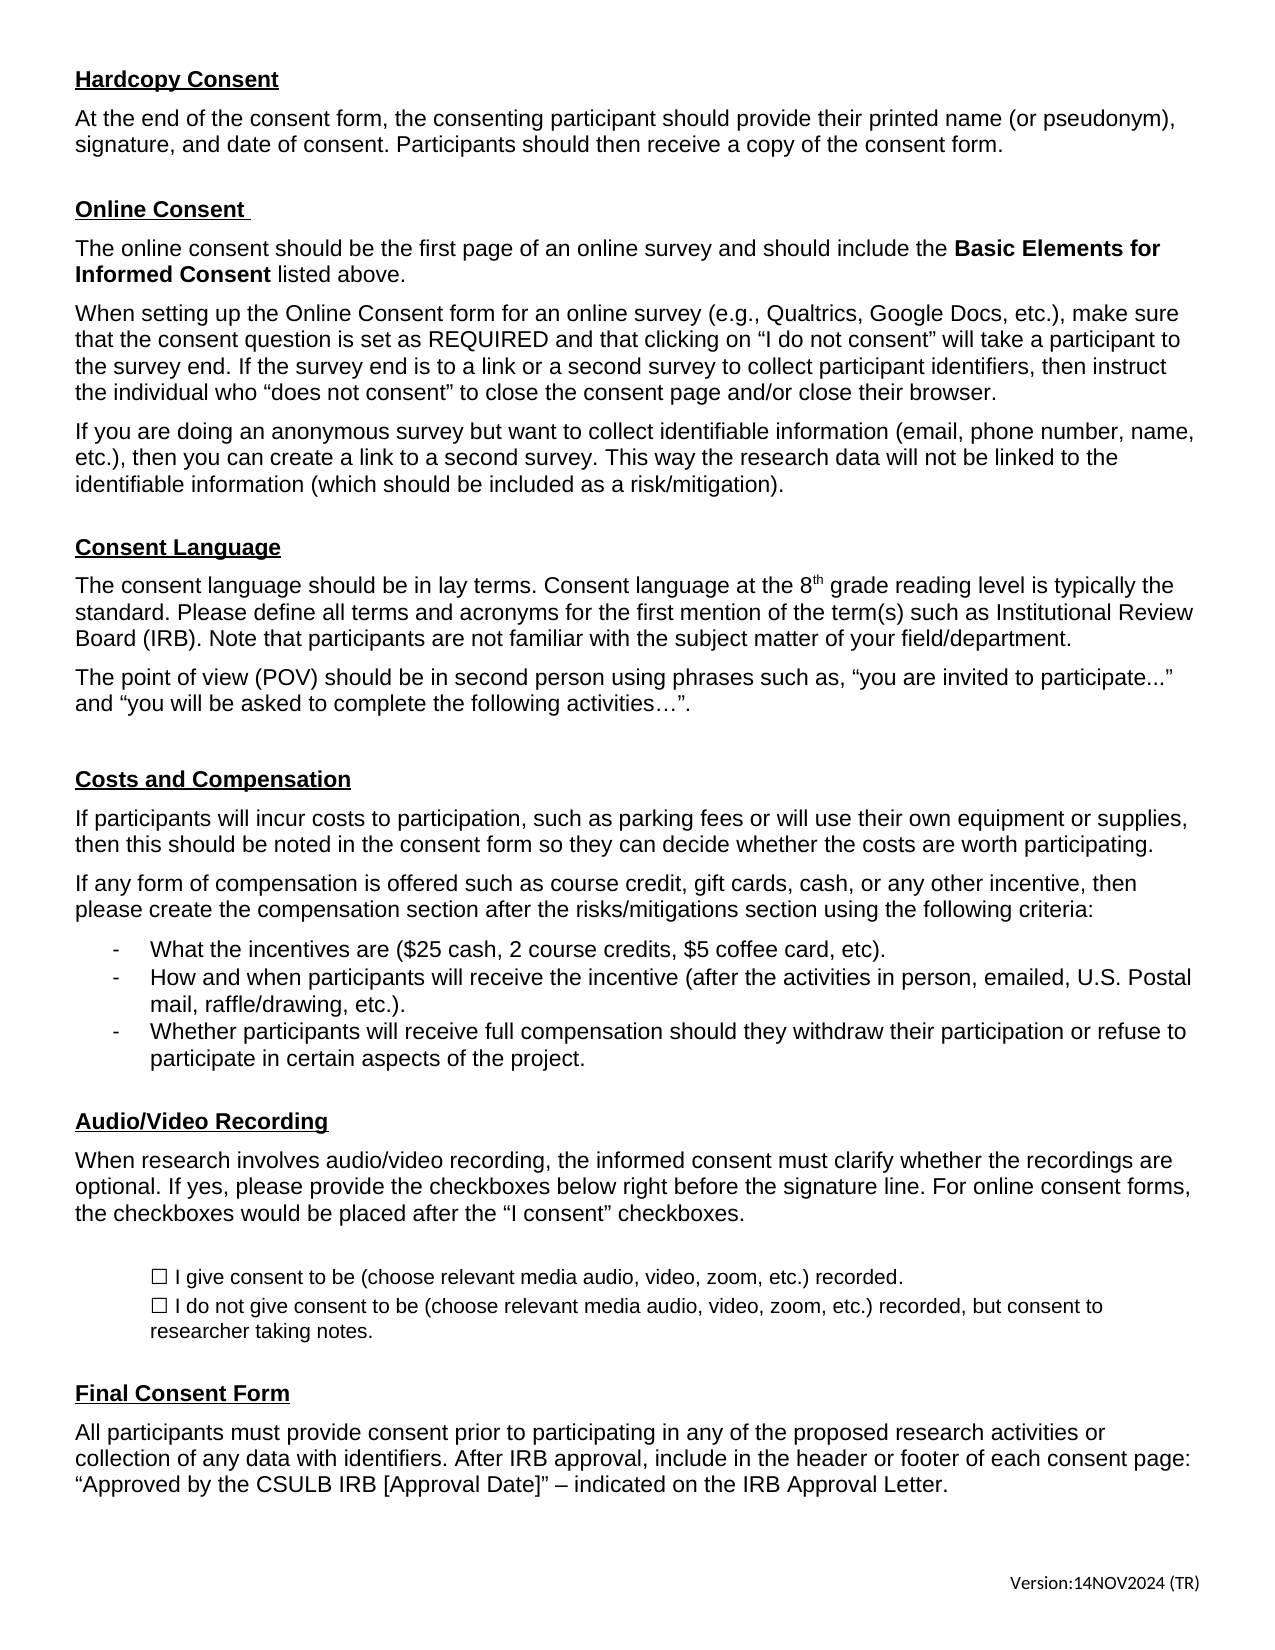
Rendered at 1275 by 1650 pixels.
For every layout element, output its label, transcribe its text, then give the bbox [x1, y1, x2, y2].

text All participants must provide consent prior to participating in any of the proposed research activities or collection of any data with identifiers. After IRB approval, include in the header or footer of each consent page: “Approved by the CSULB IRB [Approval Date]” – indicated on the IRB Approval Letter. [75, 1419, 1200, 1498]
text Costs and Compensation [75, 766, 1200, 792]
text If participants will incur costs to participation, such as parking fees or will use their own equipment or supplies, then this should be noted in the consent form so they can decide whether the costs are worth participating. [75, 804, 1200, 857]
list At the end of the consent form, the consenting participant should provide their printed name (or pseudonym), signature, and date of consent. Participants should then receive a copy of the consent form. [75, 104, 1200, 157]
text The online consent should be the first page of an online survey and should include the Basic Elements for Informed Consent listed above. [75, 235, 1200, 288]
text Final Consent Form [75, 1380, 1200, 1406]
list Consent Language [75, 533, 1200, 560]
text If any form of compensation is offered such as course credit, gift cards, cash, or any other incentive, then please create the compensation section after the risks/mitigations section using the following criteria: [75, 870, 1200, 922]
text Audio/Video Recording [75, 1108, 1200, 1134]
text Hardcopy Consent [75, 66, 1200, 92]
text If you are doing an anonymous survey but want to collect identifiable information (email, phone number, name, etc.), then you can create a link to a second survey. This way the research data will not be linked to the identifiable information (which should be included as a risk/mitigation). [75, 418, 1200, 497]
text The consent language should be in lay terms. Consent language at the 8th grade reading level is typically the standard. Please define all terms and acronyms for the first mention of the term(s) such as Institutional Review Board (IRB). Note that participants are not familiar with the subject matter of your field/department. [75, 572, 1200, 651]
text Online Consent [75, 196, 1200, 222]
text When research involves audio/video recording, the informed consent must clarify whether the recordings are optional. If yes, please provide the checkboxes below right before the signature line. For online consent forms, the checkboxes would be placed after the “I consent” checkboxes. [75, 1147, 1200, 1226]
text When setting up the Online Consent form for an online survey (e.g., Qualtrics, Google Docs, etc.), make sure that the consent question is set as REQUIRED and that clicking on “I do not consent” will take a participant to the survey end. If the survey end is to a link or a second survey to collect participant identifiers, then instruct the individual who “does not consent” to close the consent page and/or close their browser. [75, 300, 1200, 406]
list I do not give consent to be (choose relevant media audio, video, zoom, etc.) recorded, but consent to researcher taking notes. [75, 1291, 1200, 1343]
list How and when participants will receive the incentive (after the activities in person, emailed, U.S. Postal mail, raffle/drawing, etc.). [112, 963, 1200, 1017]
list What the incentives are ($25 cash, 2 course credits, $5 coffee card, etc). [112, 935, 1200, 963]
text The point of view (POV) should be in second person using phrases such as, “you are invited to participate...” and “you will be asked to complete the following activities…”. [75, 664, 1200, 717]
list Whether participants will receive full compensation should they withdraw their participation or refuse to participate in certain aspects of the project. [112, 1017, 1200, 1072]
list I give consent to be (choose relevant media audio, video, zoom, etc.) recorded. [75, 1262, 1200, 1291]
